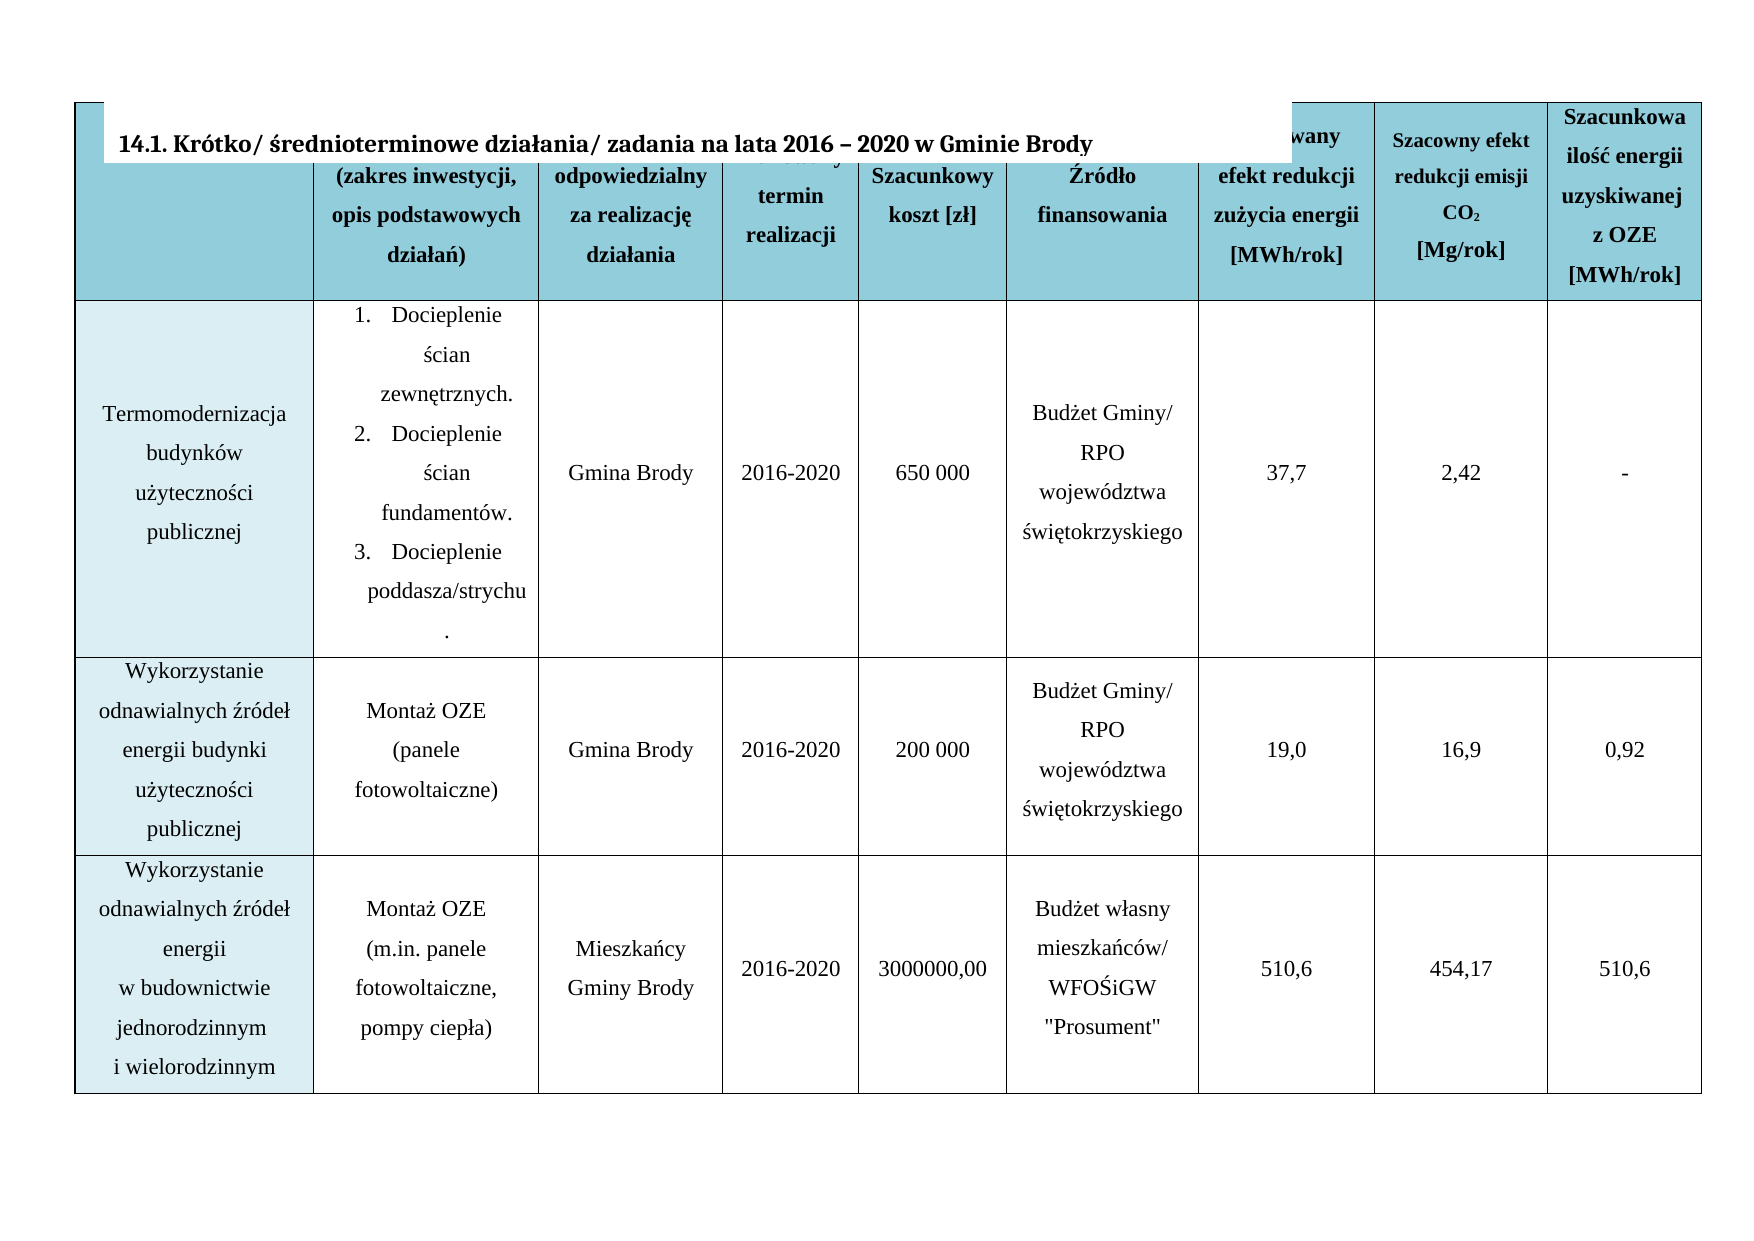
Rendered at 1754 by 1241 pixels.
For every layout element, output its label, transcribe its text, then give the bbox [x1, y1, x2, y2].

table_cell Montaż OZE (m.in. panele fotowoltaiczne, pompy ciepła) [314, 856, 538, 1093]
table_cell Gmina Brody [539, 658, 722, 855]
table_cell Wykorzystanie odnawialnych źródeł energii budynki użyteczności publicznej [76, 658, 313, 855]
table_header Nazwa projektu [76, 103, 313, 300]
table_cell 2016-2020 [723, 856, 858, 1093]
table_cell Montaż OZE (panele fotowoltaiczne) [314, 658, 538, 855]
table_cell 37,7 [1199, 301, 1374, 657]
table_header Źródło finansowania [1007, 163, 1198, 300]
table_cell - [1548, 301, 1701, 657]
table_header Opis (zakres inwestycji, opis podstawowych działań) [314, 163, 538, 300]
table_header Podmiot odpowiedzialny za realizację działania [539, 163, 722, 300]
table_cell Budżet Gminy/ RPO województwa świętokrzyskiego [1007, 658, 1198, 855]
table_cell Termomodernizacja budynków użyteczności publicznej [76, 301, 313, 657]
table_header Planowany termin realizacji [723, 163, 858, 300]
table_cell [539, 856, 722, 1093]
table_cell 2016-2020 [723, 658, 858, 855]
table_cell 16,9 [1375, 658, 1547, 855]
table_cell 0,92 [1548, 658, 1701, 855]
table_cell 510,6 [1548, 856, 1701, 1093]
table_cell 2016-2020 [723, 301, 858, 657]
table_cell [1007, 856, 1198, 1093]
table_cell Wykorzystanie odnawialnych źródeł energii w budownictwie jednorodzinnym i wielorodzinnym [76, 856, 313, 1093]
table_cell 510,6 [1199, 856, 1374, 1093]
table_cell 200 000 [859, 658, 1006, 855]
table_cell 3000000,00 [859, 856, 1006, 1093]
table_cell 2,42 [1375, 301, 1547, 657]
table_cell 650 000 [859, 301, 1006, 657]
table_cell Budżet Gminy/ RPO województwa świętokrzyskiego [1007, 301, 1198, 657]
table_cell 454,17 [1375, 856, 1547, 1093]
table_header Szacowany efekt redukcji zużycia energii [MWh/rok] [1199, 103, 1374, 300]
table_cell Docieplenie ścian zewnętrznych. Docieplenie ścian fundamentów. Docieplenie poddasza/strychu. [314, 301, 538, 657]
table_header Szacunkowa ilość energii uzyskiwanej z OZE [MWh/rok] [1548, 103, 1701, 300]
table_cell Gmina Brody [539, 301, 722, 657]
table_cell 19,0 [1199, 658, 1374, 855]
table_header Szacunkowy koszt [zł] [859, 163, 1006, 300]
table_header Szacowny efekt redukcji emisji CO2 [Mg/rok] [1375, 103, 1547, 300]
